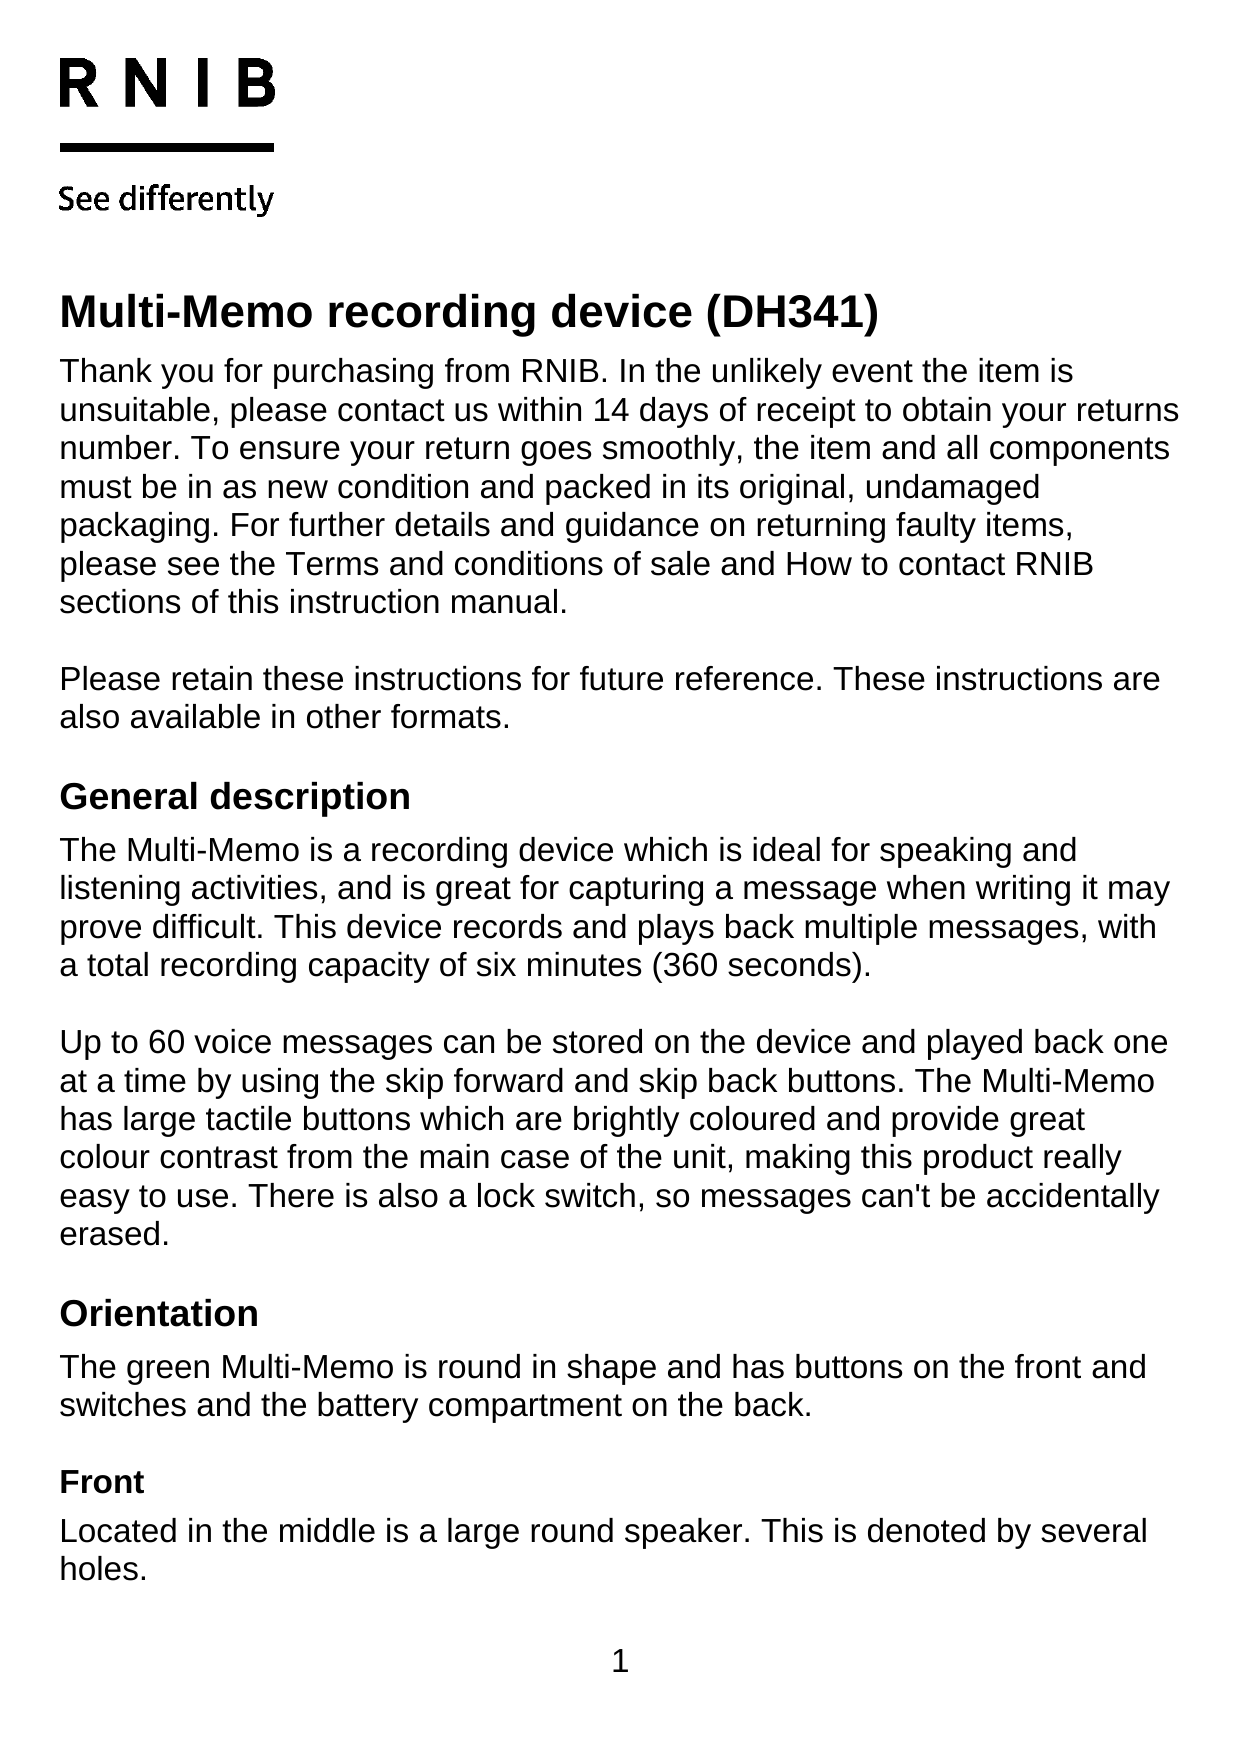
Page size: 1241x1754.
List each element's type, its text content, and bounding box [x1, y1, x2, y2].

picture [59, 58, 275, 217]
subtitle General description [59, 774, 1181, 817]
text The green Multi-Memo is round in shape and has buttons on the front and switches and the battery compartment on the back. [59, 1347, 1181, 1424]
text Located in the middle is a large round speaker. This is denoted by several holes. [59, 1511, 1181, 1588]
subtitle Front [59, 1462, 1181, 1501]
text Thank you for purchasing from RNIB. In the unlikely event the item is unsuitable, please contact us within 14 days of receipt to obtain your returns number. To ensure your return goes smoothly, the item and all components must be in as new condition and packed in its original, undamaged packaging. For further details and guidance on returning faulty items, please see the Terms and conditions of sale and How to contact RNIB sections of this instruction manual. [59, 352, 1181, 621]
subtitle Multi-Memo recording device (DH341) [59, 284, 1181, 337]
subtitle Orientation [59, 1291, 1181, 1334]
text The Multi-Memo is a recording device which is ideal for speaking and listening activities, and is great for capturing a message when writing it may prove difficult. This device records and plays back multiple messages, with a total recording capacity of six minutes (360 seconds). [59, 830, 1181, 984]
text Up to 60 voice messages can be stored on the device and played back one at a time by using the skip forward and skip back buttons. The Multi-Memo has large tactile buttons which are brightly coloured and provide great colour contrast from the main case of the unit, making this product really easy to use. There is also a lock switch, so messages can't be accidentally erased. [59, 1022, 1181, 1253]
text Please retain these instructions for future reference. These instructions are also available in other formats. [59, 659, 1181, 736]
